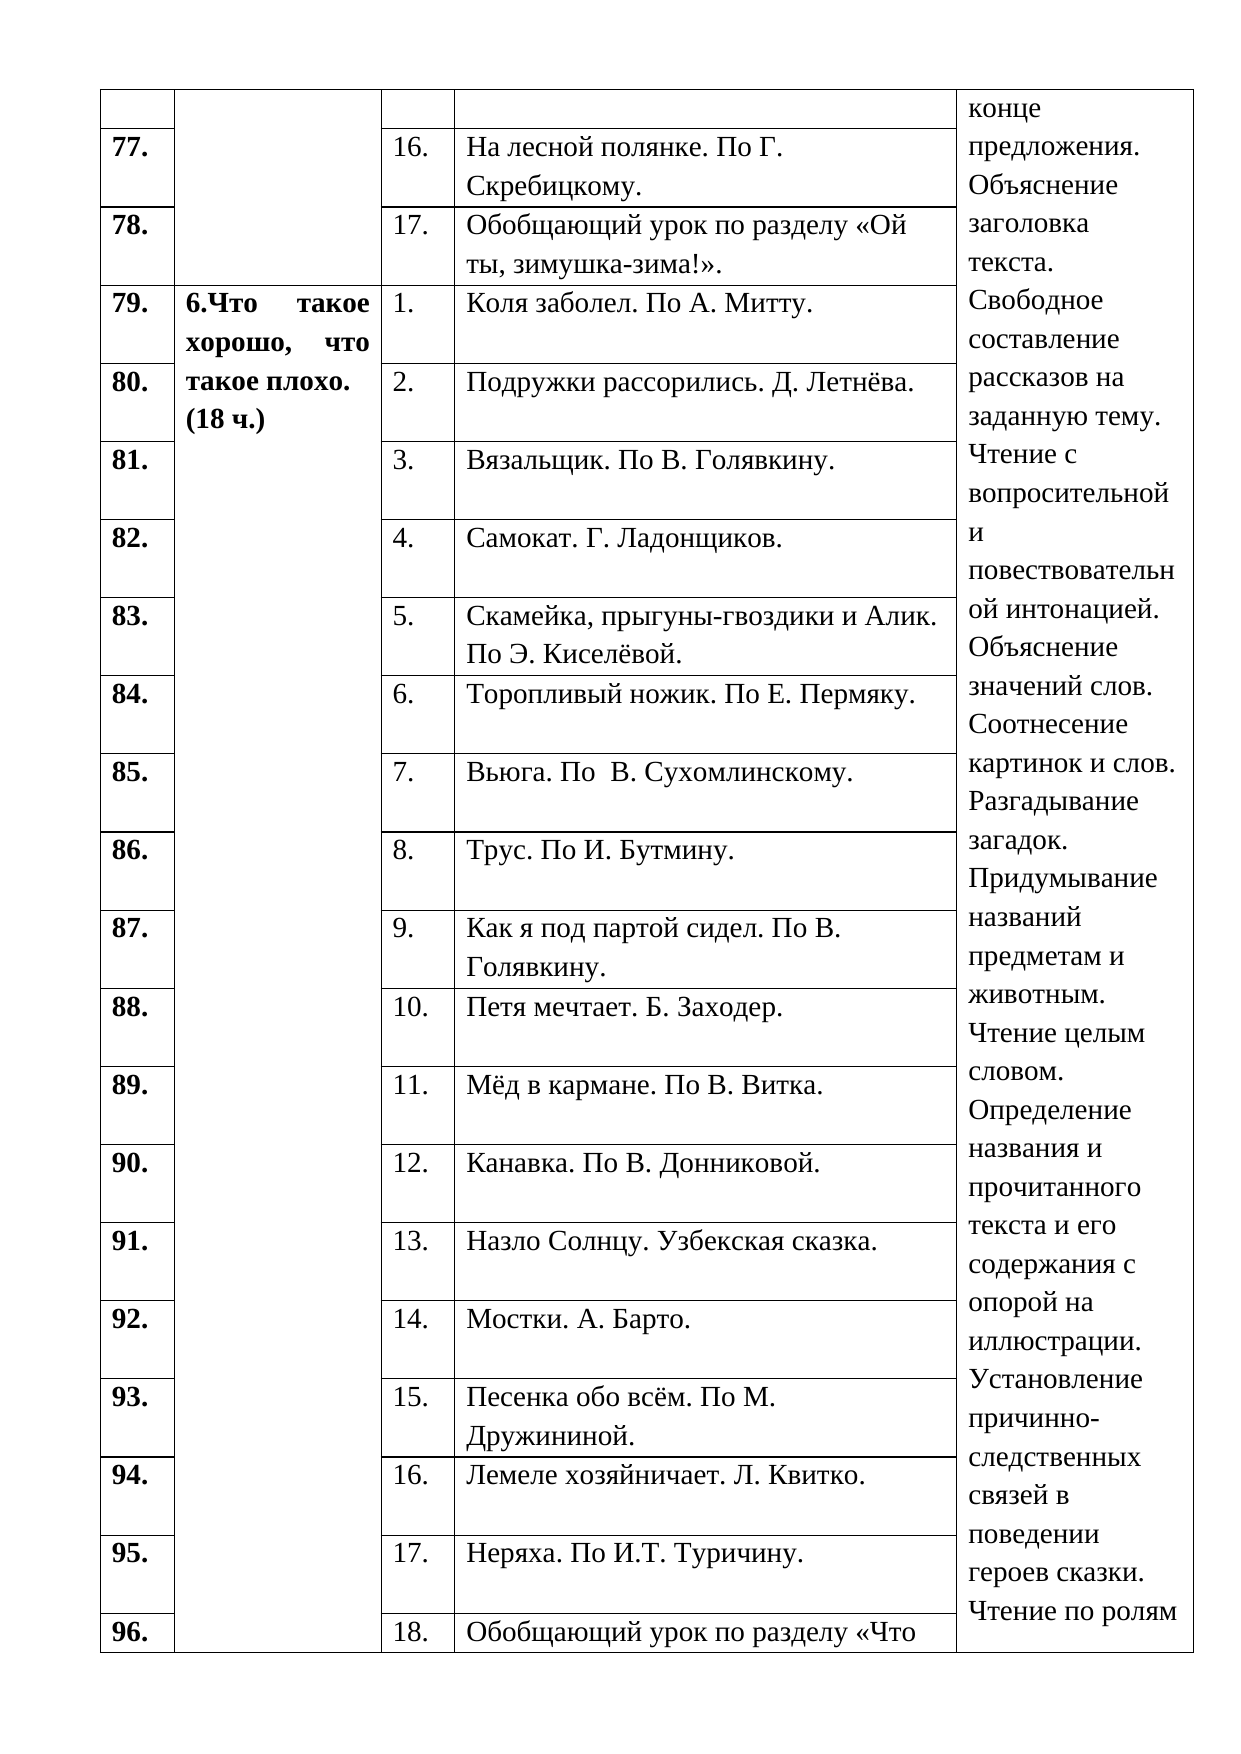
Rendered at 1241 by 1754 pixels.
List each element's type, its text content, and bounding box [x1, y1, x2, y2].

table_cell Мёд в кармане. По В. Витка. [455, 1067, 956, 1144]
table_cell [382, 754, 454, 831]
table_cell 6.Что такое хорошо, что такое плохо. (18 ч.) [175, 286, 381, 1652]
table_cell [382, 1379, 454, 1456]
table_cell [101, 1614, 174, 1652]
table_cell [382, 129, 454, 206]
table_cell Канавка. По В. Донниковой. [455, 1145, 956, 1222]
table_cell [101, 1301, 174, 1378]
table_cell Песенка обо всём. По М. Дружининой. [455, 1379, 956, 1456]
table_cell [101, 1145, 174, 1222]
table_cell Торопливый ножик. По Е. Пермяку. [455, 676, 956, 753]
table_cell Неряха. По И.Т. Туричину. [455, 1536, 956, 1613]
table_cell [101, 911, 174, 988]
table_cell [382, 911, 454, 988]
table_cell [101, 676, 174, 753]
table_cell [382, 286, 454, 363]
table_cell [101, 598, 174, 675]
table_cell [382, 1301, 454, 1378]
table_cell [101, 90, 174, 128]
table_cell [101, 1379, 174, 1456]
table_cell [101, 754, 174, 831]
table_cell Трус. По И. Бутмину. [455, 833, 956, 909]
table_cell На лесной полянке. По Г. Скребицкому. [455, 129, 956, 206]
table_cell [101, 989, 174, 1066]
table_cell [382, 520, 454, 597]
table_cell [101, 442, 174, 519]
table_cell [382, 90, 454, 128]
table_cell [382, 1223, 454, 1300]
table_cell [382, 989, 454, 1066]
table_cell [101, 286, 174, 363]
table_cell Как я под партой сидел. По В. Голявкину. [455, 911, 956, 988]
table_cell Подружки рассорились. Д. Летнёва. [455, 364, 956, 441]
table_cell Скамейка, прыгуны-гвоздики и Алик. По Э. Киселёвой. [455, 598, 956, 675]
table_cell [101, 833, 174, 909]
table_cell Вязальщик. По В. Голявкину. [455, 442, 956, 519]
table_cell [382, 1067, 454, 1144]
table_cell [101, 1536, 174, 1613]
table_cell [101, 364, 174, 441]
table_cell [382, 364, 454, 441]
table_cell Обобщающий урок по разделу «Ой ты, зимушка-зима!». [455, 208, 956, 284]
table_cell [101, 1223, 174, 1300]
table_cell Коля заболел. По А. Митту. [455, 286, 956, 363]
table_cell [101, 1458, 174, 1534]
table_cell [382, 1614, 454, 1652]
table_cell Мостки. А. Барто. [455, 1301, 956, 1378]
table_cell [382, 1458, 454, 1534]
table_cell [382, 442, 454, 519]
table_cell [455, 90, 956, 128]
table_cell [382, 208, 454, 284]
table_cell [101, 1067, 174, 1144]
table_cell [101, 208, 174, 284]
table_cell Лемеле хозяйничает. Л. Квитко. [455, 1458, 956, 1534]
table_cell [382, 1536, 454, 1613]
table_cell [101, 129, 174, 206]
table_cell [455, 1614, 956, 1652]
table_cell [382, 676, 454, 753]
table_cell [382, 833, 454, 909]
table_cell Петя мечтает. Б. Заходер. [455, 989, 956, 1066]
table_cell Вьюга. По В. Сухомлинскому. [455, 754, 956, 831]
table_cell Назло Солнцу. Узбекская сказка. [455, 1223, 956, 1300]
table_cell [101, 520, 174, 597]
table_cell [382, 598, 454, 675]
table_cell Самокат. Г. Ладонщиков. [455, 520, 956, 597]
table_cell [382, 1145, 454, 1222]
